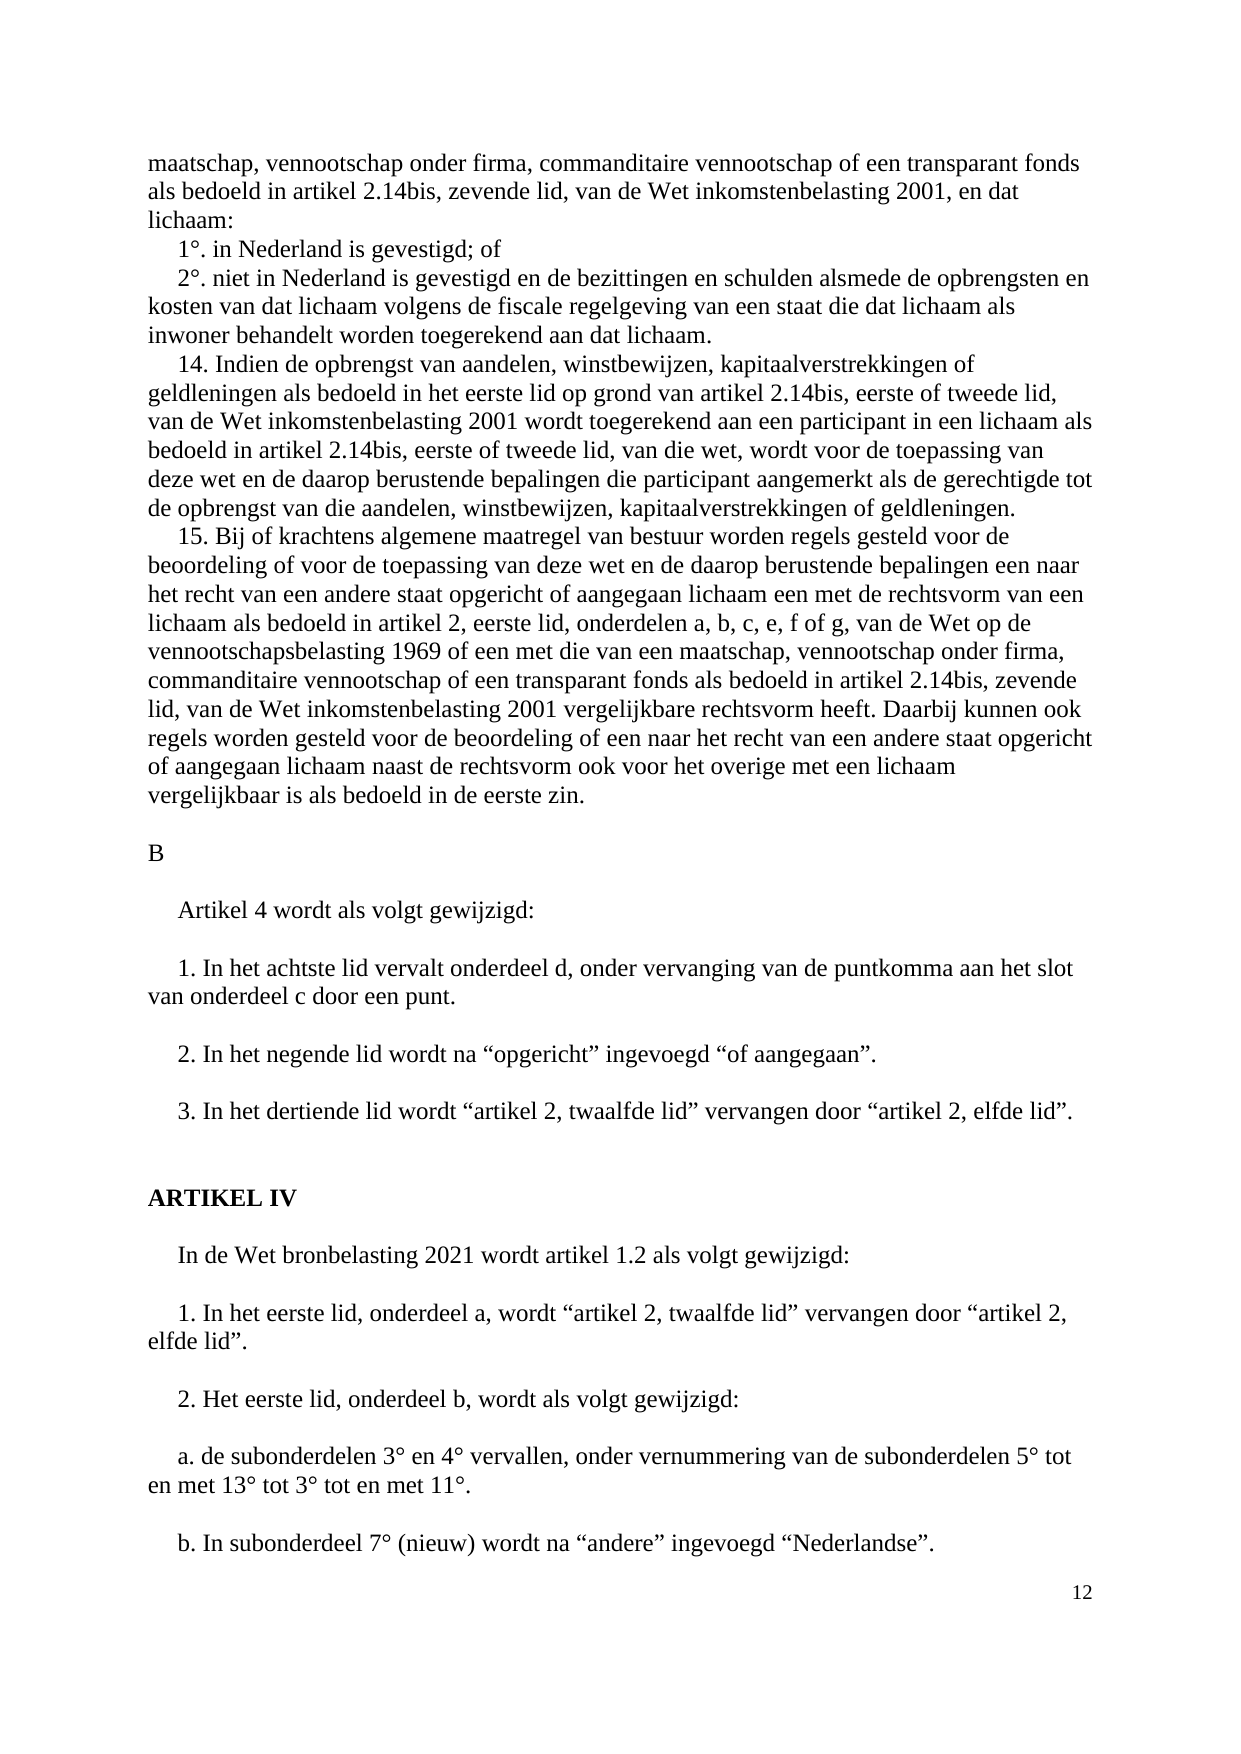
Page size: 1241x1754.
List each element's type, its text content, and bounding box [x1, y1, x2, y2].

text 1. In het achtste lid vervalt onderdeel d, onder vervanging van de puntkomma aan het slot van onderdeel c door een punt. [148, 953, 1092, 1010]
text 14. Indien de opbrengst van aandelen, winstbewijzen, kapitaalverstrekkingen of geldleningen als bedoeld in het eerste lid op grond van artikel 2.14bis, eerste of tweede lid, van de Wet inkomstenbelasting 2001 wordt toegerekend aan een participant in een lichaam als bedoeld in artikel 2.14bis, eerste of tweede lid, van die wet, wordt voor de toepassing van deze wet en de daarop berustende bepalingen die participant aangemerkt als de gerechtigde tot de opbrengst van die aandelen, winstbewijzen, kapitaalverstrekkingen of geldleningen. [148, 349, 1092, 521]
text 2. In het negende lid wordt na “opgericht” ingevoegd “of aangegaan”. [148, 1039, 1092, 1068]
text In de Wet bronbelasting 2021 wordt artikel 1.2 als volgt gewijzigd: [148, 1240, 1092, 1269]
text a. de subonderdelen 3° en 4° vervallen, onder vernummering van de subonderdelen 5° tot en met 13° tot 3° tot en met 11°. [148, 1441, 1092, 1499]
text ARTIKEL IV [148, 1183, 1092, 1211]
text 15. Bij of krachtens algemene maatregel van bestuur worden regels gesteld voor de beoordeling of voor de toepassing van deze wet en de daarop berustende bepalingen een naar het recht van een andere staat opgericht of aangegaan lichaam een met de rechtsvorm van een lichaam als bedoeld in artikel 2, eerste lid, onderdelen a, b, c, e, f of g, van de Wet op de vennootschapsbelasting 1969 of een met die van een maatschap, vennootschap onder firma, commanditaire vennootschap of een transparant fonds als bedoeld in artikel 2.14bis, zevende lid, van de Wet inkomstenbelasting 2001 vergelijkbare rechtsvorm heeft. Daarbij kunnen ook regels worden gesteld voor de beoordeling of een naar het recht van een andere staat opgericht of aangegaan lichaam naast de rechtsvorm ook voor het overige met een lichaam vergelijkbaar is als bedoeld in de eerste zin. [148, 521, 1092, 809]
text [148, 148, 1092, 234]
text 2°. niet in Nederland is gevestigd en de bezittingen en schulden alsmede de opbrengsten en kosten van dat lichaam volgens de fiscale regelgeving van een staat die dat lichaam als inwoner behandelt worden toegerekend aan dat lichaam. [148, 263, 1092, 349]
text 2. Het eerste lid, onderdeel b, wordt als volgt gewijzigd: [148, 1384, 1092, 1413]
text b. In subonderdeel 7° (nieuw) wordt na “andere” ingevoegd “Nederlandse”. [148, 1528, 1092, 1556]
text Artikel 4 wordt als volgt gewijzigd: [148, 895, 1092, 924]
text 1°. in Nederland is gevestigd; of [148, 234, 1092, 263]
text B [148, 838, 1092, 866]
text 1. In het eerste lid, onderdeel a, wordt “artikel 2, twaalfde lid” vervangen door “artikel 2, elfde lid”. [148, 1298, 1092, 1355]
text 3. In het dertiende lid wordt “artikel 2, twaalfde lid” vervangen door “artikel 2, elfde lid”. [148, 1096, 1092, 1125]
